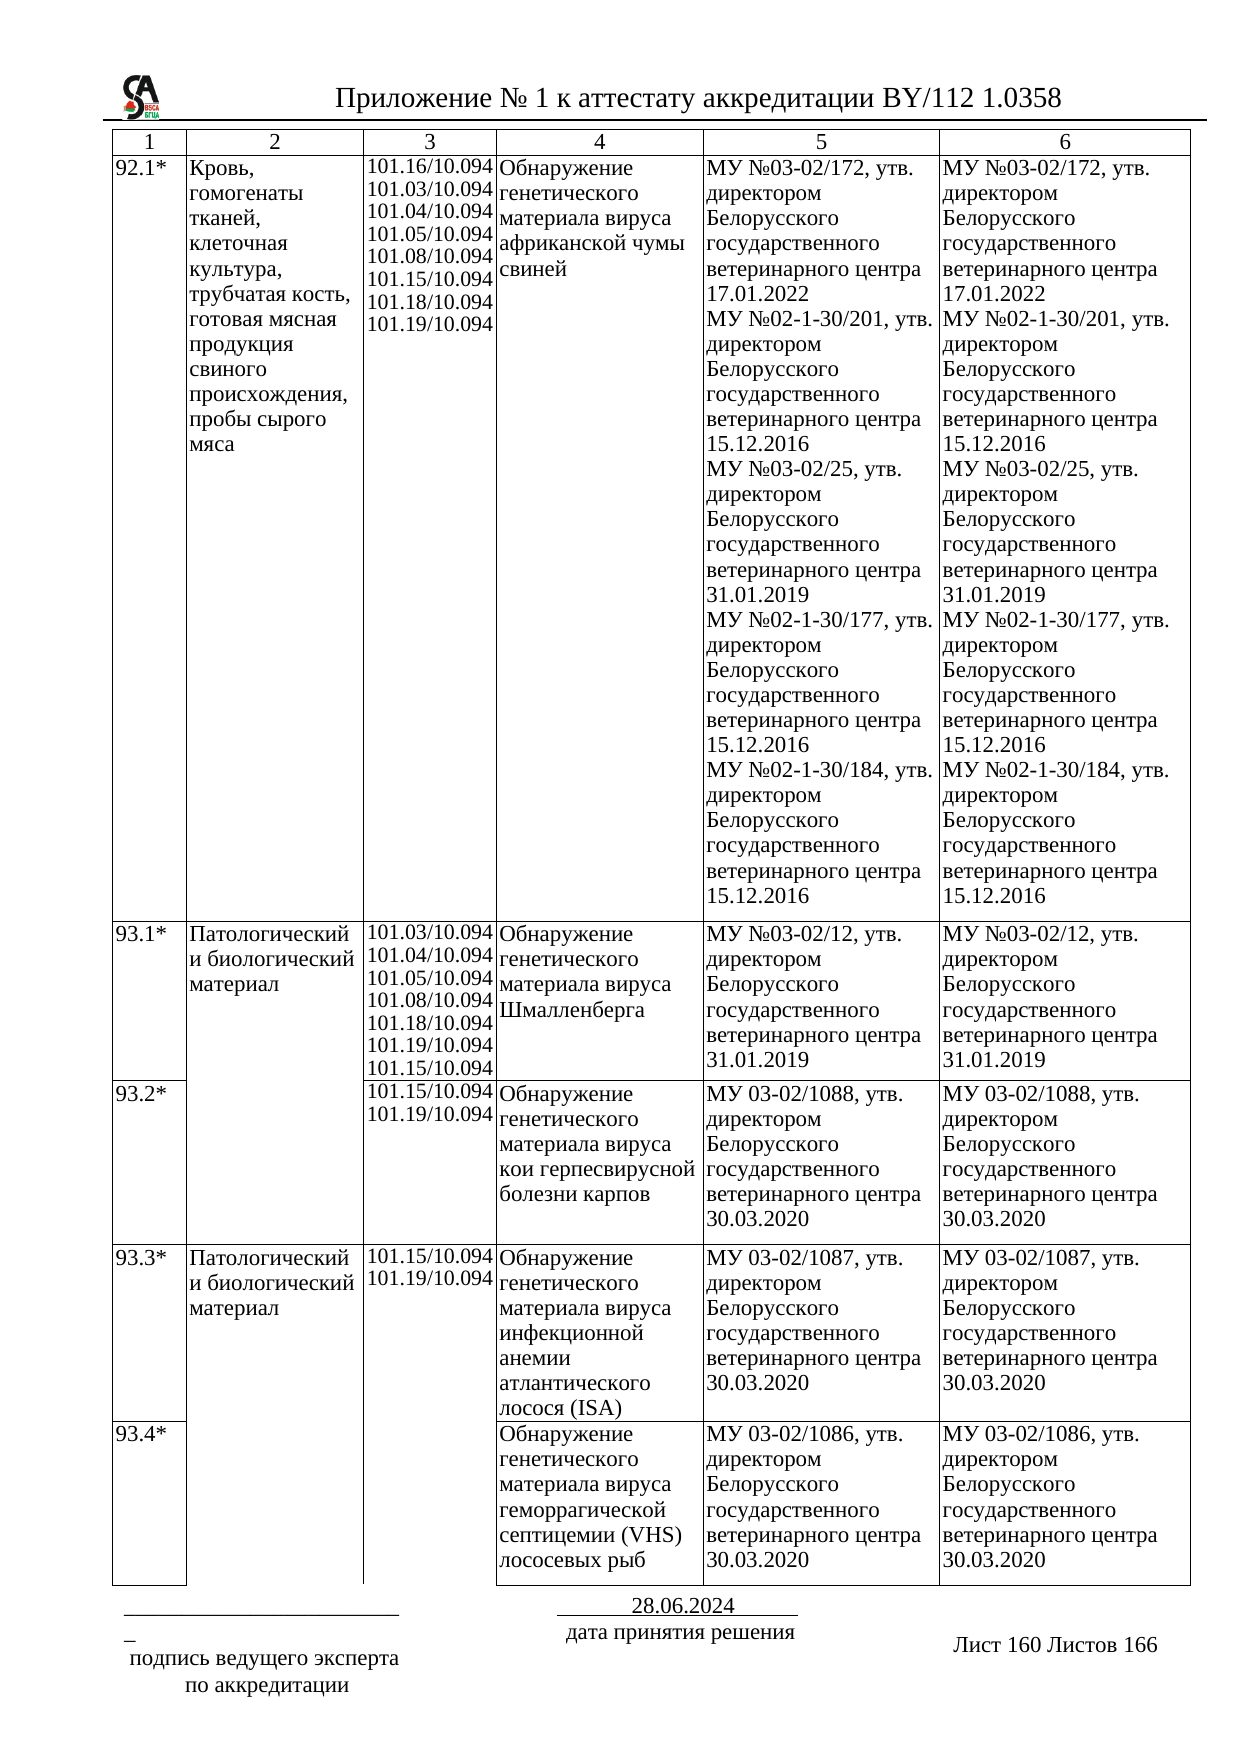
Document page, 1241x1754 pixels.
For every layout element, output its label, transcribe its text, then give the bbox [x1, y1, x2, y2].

table_header 1 [113, 130, 186, 154]
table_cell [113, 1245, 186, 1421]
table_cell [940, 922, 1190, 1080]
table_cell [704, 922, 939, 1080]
table_header 6 [940, 130, 1190, 154]
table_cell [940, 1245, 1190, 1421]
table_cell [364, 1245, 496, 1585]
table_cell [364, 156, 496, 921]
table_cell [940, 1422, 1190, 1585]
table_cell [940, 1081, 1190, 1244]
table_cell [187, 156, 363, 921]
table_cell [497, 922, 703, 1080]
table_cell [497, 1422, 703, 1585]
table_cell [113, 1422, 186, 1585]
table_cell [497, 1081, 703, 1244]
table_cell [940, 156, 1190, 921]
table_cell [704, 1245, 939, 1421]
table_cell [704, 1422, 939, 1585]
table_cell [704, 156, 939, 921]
picture [122, 73, 160, 120]
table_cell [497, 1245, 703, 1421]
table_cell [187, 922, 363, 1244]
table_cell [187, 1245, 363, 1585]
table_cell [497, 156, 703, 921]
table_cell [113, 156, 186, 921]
table_header 3 [364, 130, 496, 154]
table_header 2 [187, 130, 363, 154]
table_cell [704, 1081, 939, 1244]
table_header 5 [704, 130, 939, 154]
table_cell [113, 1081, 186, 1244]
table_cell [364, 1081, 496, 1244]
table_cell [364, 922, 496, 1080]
table_header 4 [497, 130, 703, 154]
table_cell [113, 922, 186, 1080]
